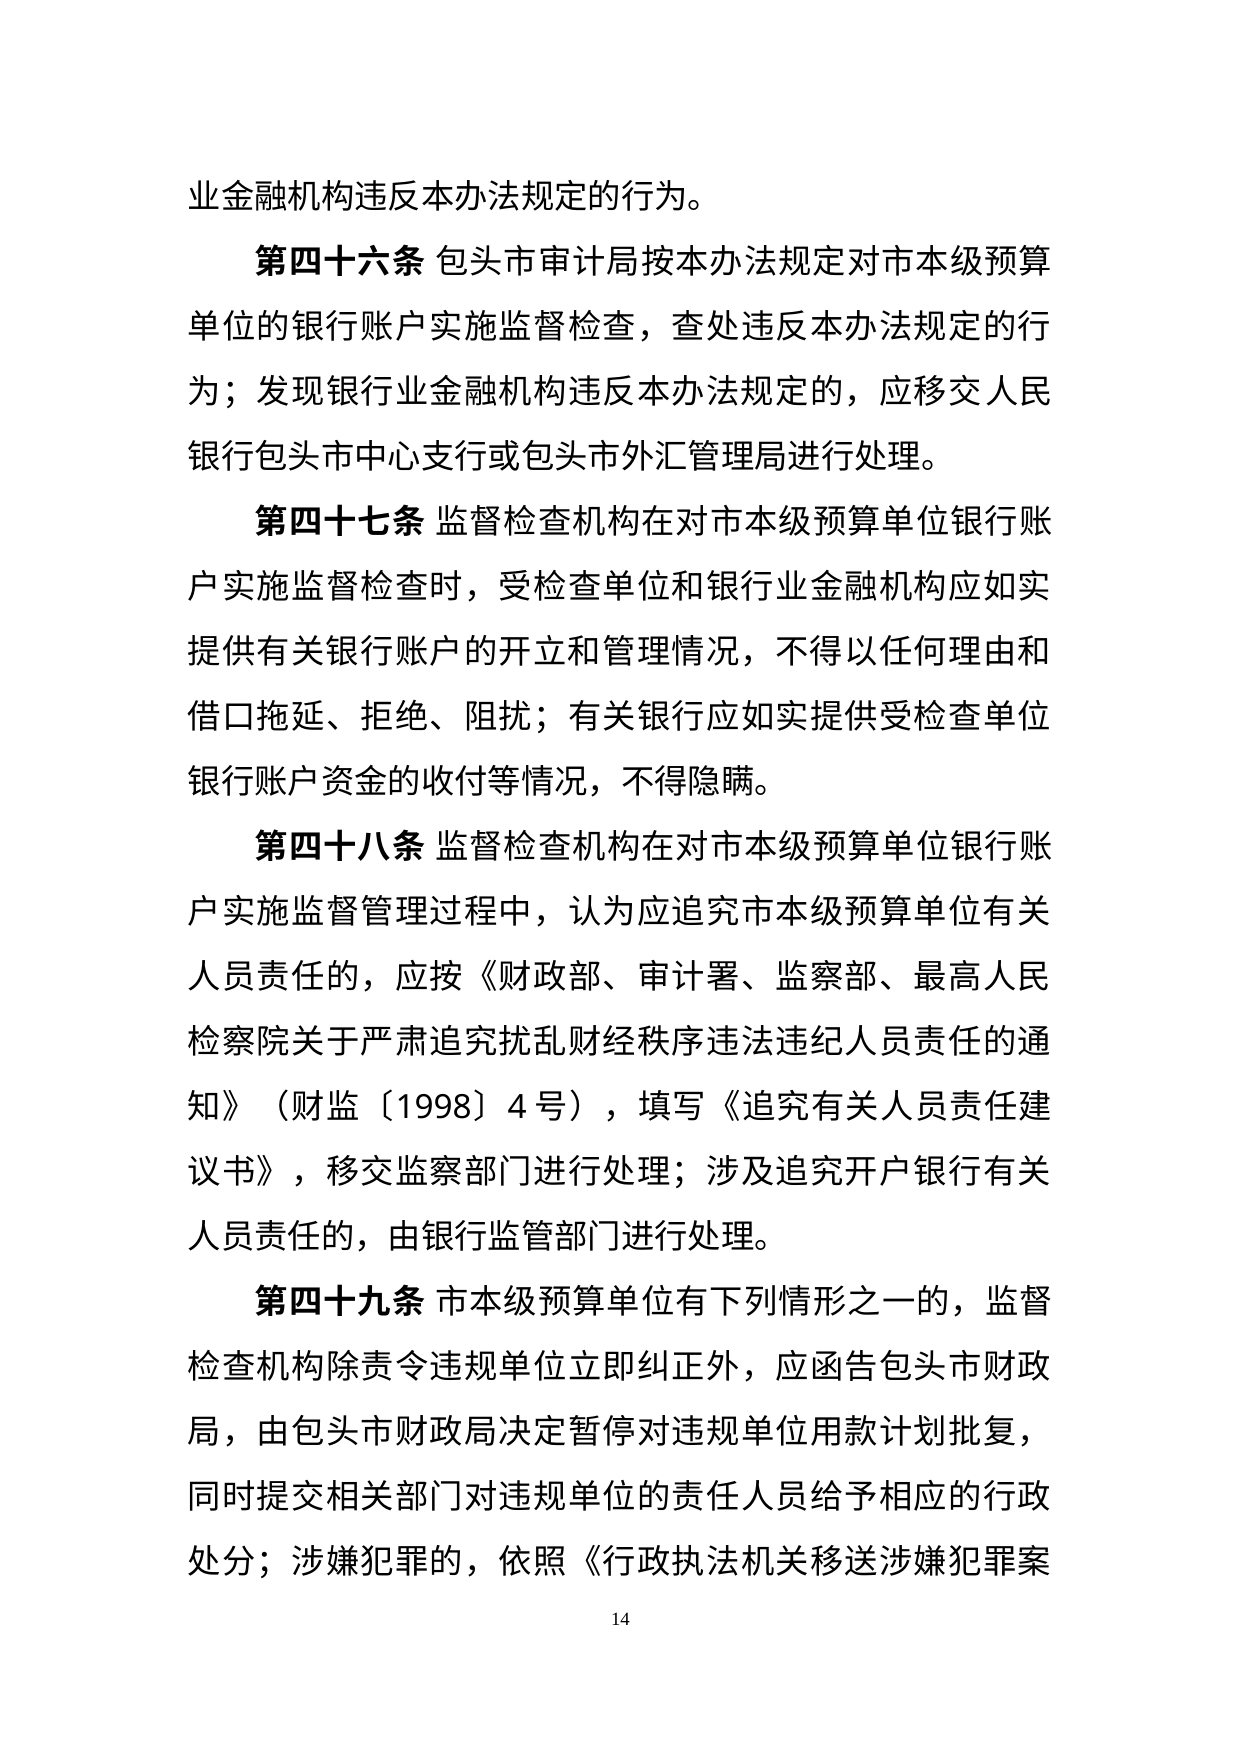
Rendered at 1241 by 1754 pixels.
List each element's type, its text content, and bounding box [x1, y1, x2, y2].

text 第四十六条 包头市审计局按本办法规定对市本级预算单位的银行账户实施监督检查，查处违反本办法规定的行为；发现银行业金融机构违反本办法规定的，应移交人民银行包头市中心支行或包头市外汇管理局进行处理。 [187, 227, 1053, 487]
text 第四十七条 监督检查机构在对市本级预算单位银行账户实施监督检查时，受检查单位和银行业金融机构应如实提供有关银行账户的开立和管理情况，不得以任何理由和借口拖延、拒绝、阻扰；有关银行应如实提供受检查单位银行账户资金的收付等情况，不得隐瞒。 [187, 487, 1053, 812]
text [187, 162, 1053, 227]
text 第四十八条 监督检查机构在对市本级预算单位银行账户实施监督管理过程中，认为应追究市本级预算单位有关人员责任的，应按《财政部、审计署、监察部、最高人民检察院关于严肃追究扰乱财经秩序违法违纪人员责任的通知》（财监〔1998〕4号），填写《追究有关人员责任建议书》，移交监察部门进行处理；涉及追究开户银行有关人员责任的，由银行监管部门进行处理。 [187, 812, 1053, 1267]
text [187, 1267, 1053, 1592]
